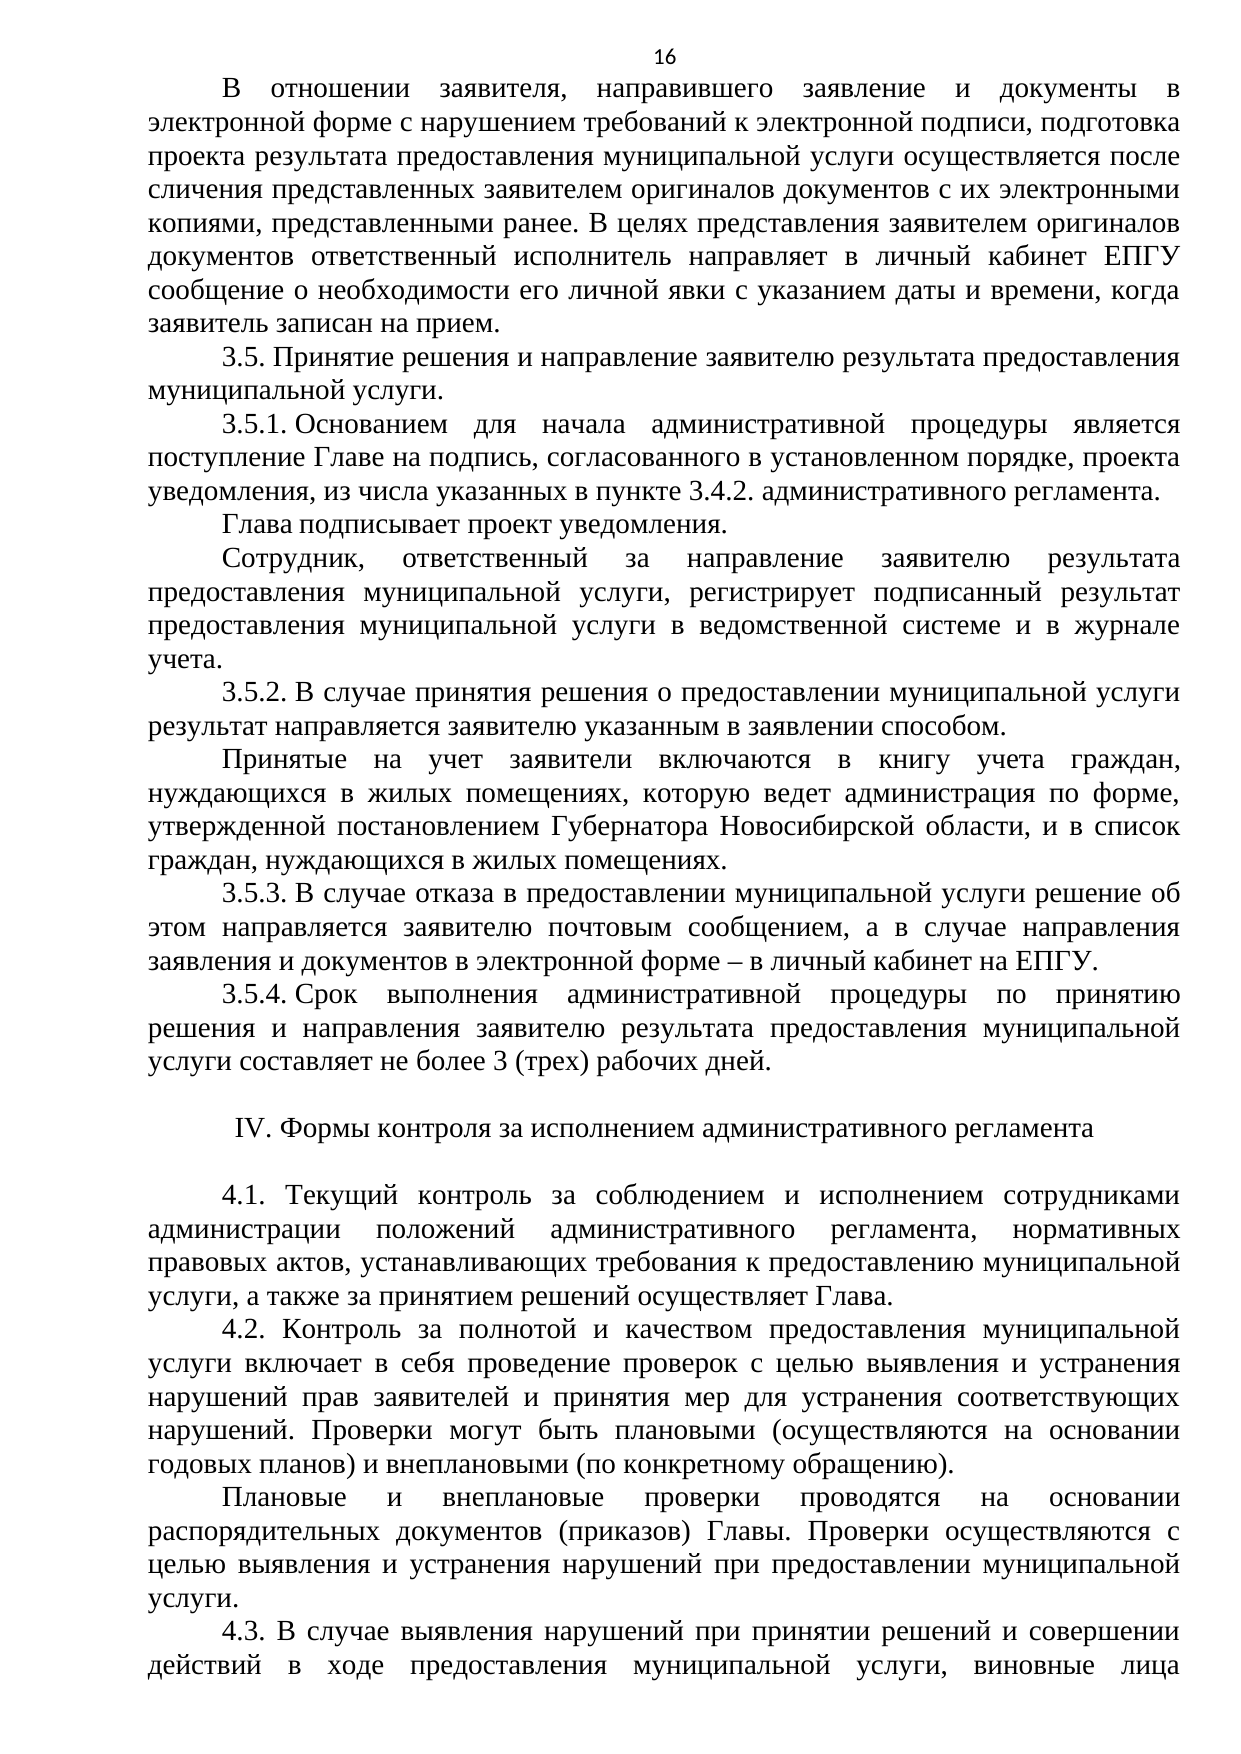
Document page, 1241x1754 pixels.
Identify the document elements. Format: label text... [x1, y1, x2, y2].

text IV. Формы контроля за исполнением административного регламента [148, 1110, 1181, 1144]
text 3.5.2. В случае принятия решения о предоставлении муниципальной услуги результат направляется заявителю указанным в заявлении способом. [148, 674, 1181, 741]
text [148, 1613, 1181, 1681]
text Сотрудник, ответственный за направление заявителю результата предоставления муниципальной услуги, регистрирует подписанный результат предоставления муниципальной услуги в ведомственной системе и в журнале учета. [148, 540, 1181, 674]
text Принятые на учет заявители включаются в книгу учета граждан, нуждающихся в жилых помещениях, которую ведет администрация по форме, утвержденной постановлением Губернатора Новосибирской области, и в список граждан, нуждающихся в жилых помещениях. [148, 741, 1181, 876]
text Плановые и внеплановые проверки проводятся на основании распорядительных документов (приказов) Главы. Проверки осуществляются с целью выявления и устранения нарушений при предоставлении муниципальной услуги. [148, 1479, 1181, 1613]
text В отношении заявителя, направившего заявление и документы в электронной форме с нарушением требований к электронной подписи, подготовка проекта результата предоставления муниципальной услуги осуществляется после сличения представленных заявителем оригиналов документов с их электронными копиями, представленными ранее. В целях представления заявителем оригиналов документов ответственный исполнитель направляет в личный кабинет ЕПГУ сообщение о необходимости его личной явки с указанием даты и времени, когда заявитель записан на прием. [148, 71, 1181, 339]
text Глава подписывает проект уведомления. [148, 507, 1181, 540]
text 3.5. Принятие решения и направление заявителю результата предоставления муниципальной услуги. [148, 339, 1181, 406]
text 4.2. Контроль за полнотой и качеством предоставления муниципальной услуги включает в себя проведение проверок с целью выявления и устранения нарушений прав заявителей и принятия мер для устранения соответствующих нарушений. Проверки могут быть плановыми (осуществляются на основании годовых планов) и внеплановыми (по конкретному обращению). [148, 1312, 1181, 1479]
text 3.5.3. В случае отказа в предоставлении муниципальной услуги решение об этом направляется заявителю почтовым сообщением, а в случае направления заявления и документов в электронной форме – в личный кабинет на ЕПГУ. [148, 876, 1181, 976]
text 4.1. Текущий контроль за соблюдением и исполнением сотрудниками администрации положений административного регламента, нормативных правовых актов, устанавливающих требования к предоставлению муниципальной услуги, а также за принятием решений осуществляет Глава. [148, 1177, 1181, 1312]
text 3.5.1. Основанием для начала административной процедуры является поступление Главе на подпись, согласованного в установленном порядке, проекта уведомления, из числа указанных в пункте 3.4.2. административного регламента. [148, 406, 1181, 507]
text 3.5.4. Срок выполнения административной процедуры по принятию решения и направления заявителю результата предоставления муниципальной услуги составляет не более 3 (трех) рабочих дней. [148, 976, 1181, 1077]
